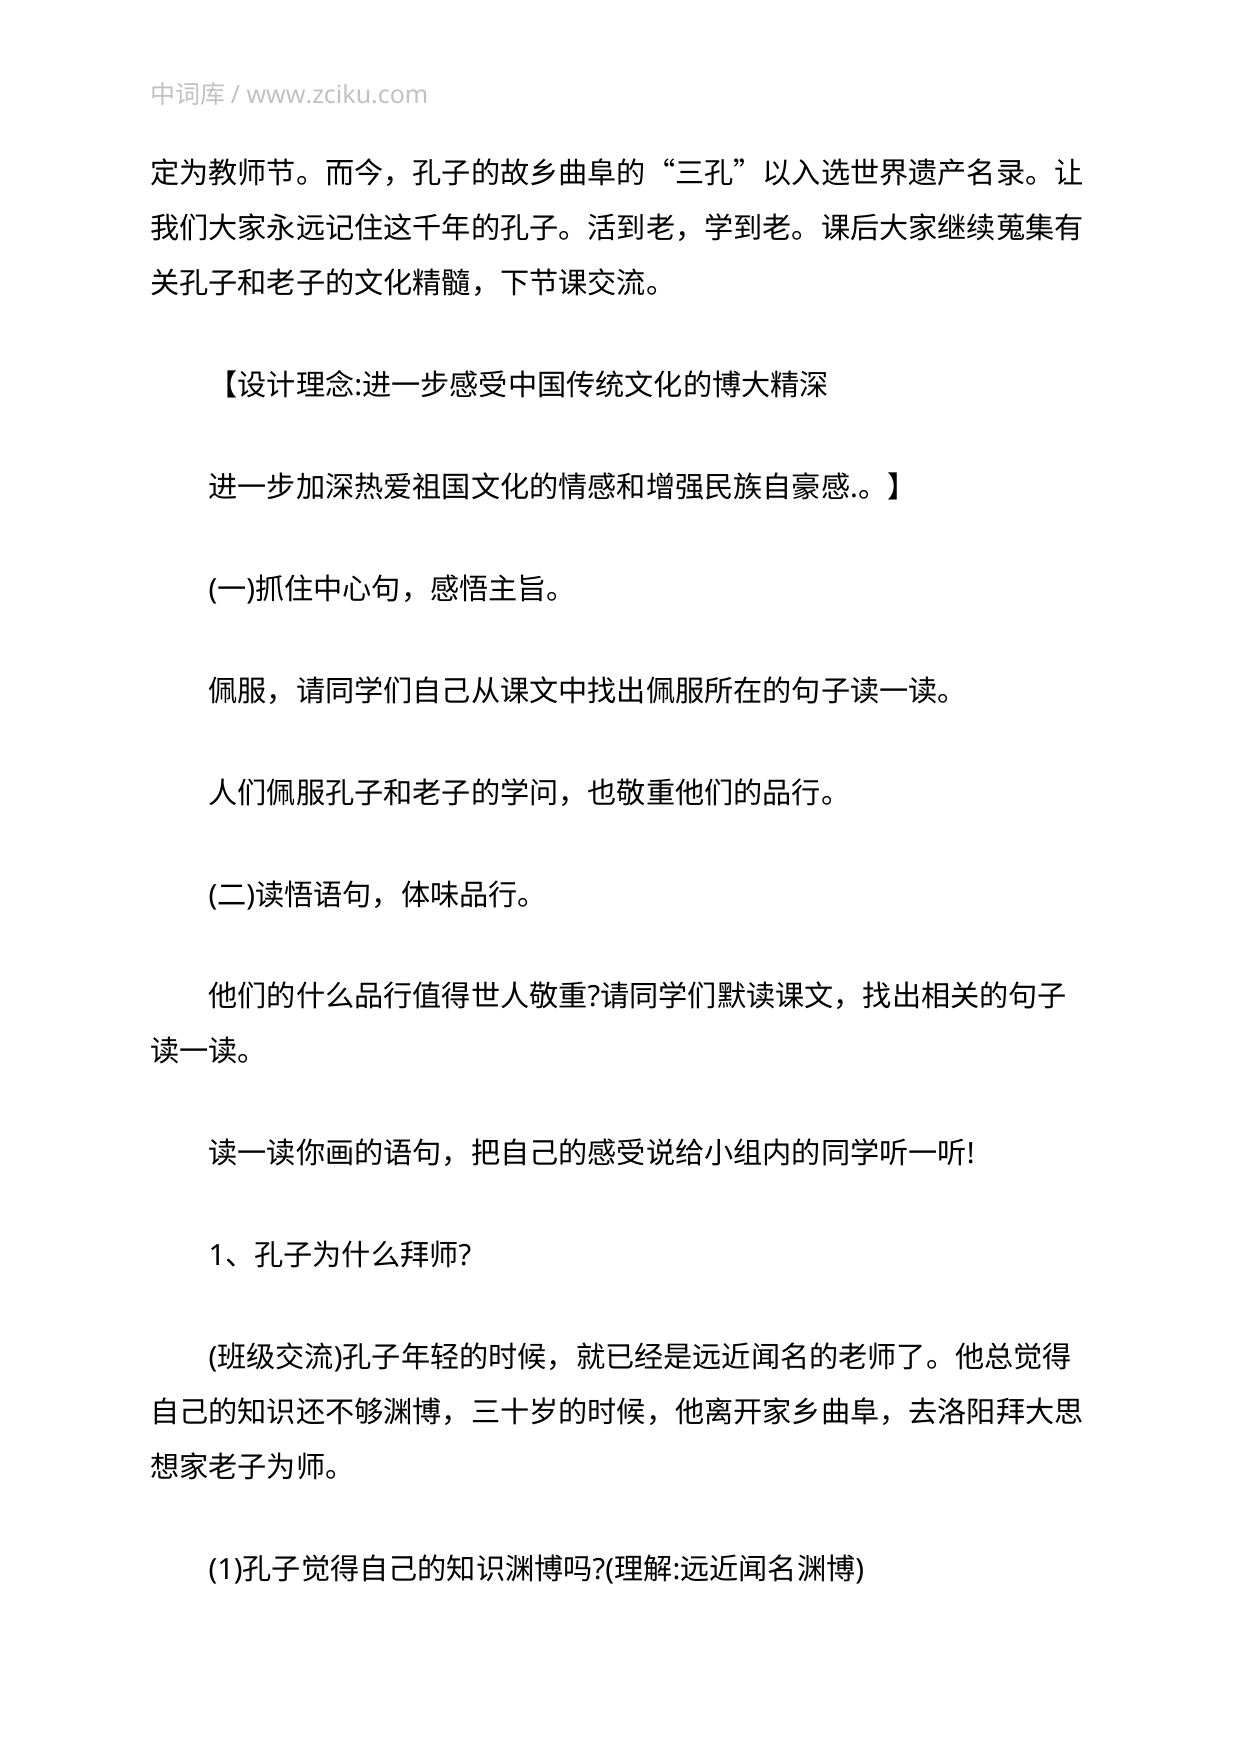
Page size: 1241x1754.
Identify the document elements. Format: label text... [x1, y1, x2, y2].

text (一)抓住中心句，感悟主旨。 [150, 566, 1090, 608]
text 1、孔子为什么拜师? [150, 1232, 1090, 1274]
text 读一读你画的语句，把自己的感受说给小组内的同学听一听! [150, 1130, 1090, 1172]
text 人们佩服孔子和老子的学问，也敬重他们的品行。 [150, 769, 1090, 812]
text (二)读悟语句，体味品行。 [150, 871, 1090, 913]
text (1)孔子觉得自己的知识渊博吗?(理解:远近闻名渊博) [150, 1545, 1090, 1588]
text (班级交流)孔子年轻的时候，就已经是远近闻名的老师了。他总觉得自己的知识还不够渊博，三十岁的时候，他离开家乡曲阜，去洛阳拜大思想家老子为师。 [150, 1334, 1090, 1486]
text 佩服，请同学们自己从课文中找出佩服所在的句子读一读。 [150, 667, 1090, 710]
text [150, 150, 1090, 302]
text 【设计理念:进一步感受中国传统文化的博大精深 [150, 362, 1090, 404]
text 他们的什么品行值得世人敬重?请同学们默读课文，找出相关的句子读一读。 [150, 973, 1090, 1070]
text 进一步加深热爱祖国文化的情感和增强民族自豪感.。】 [150, 463, 1090, 506]
